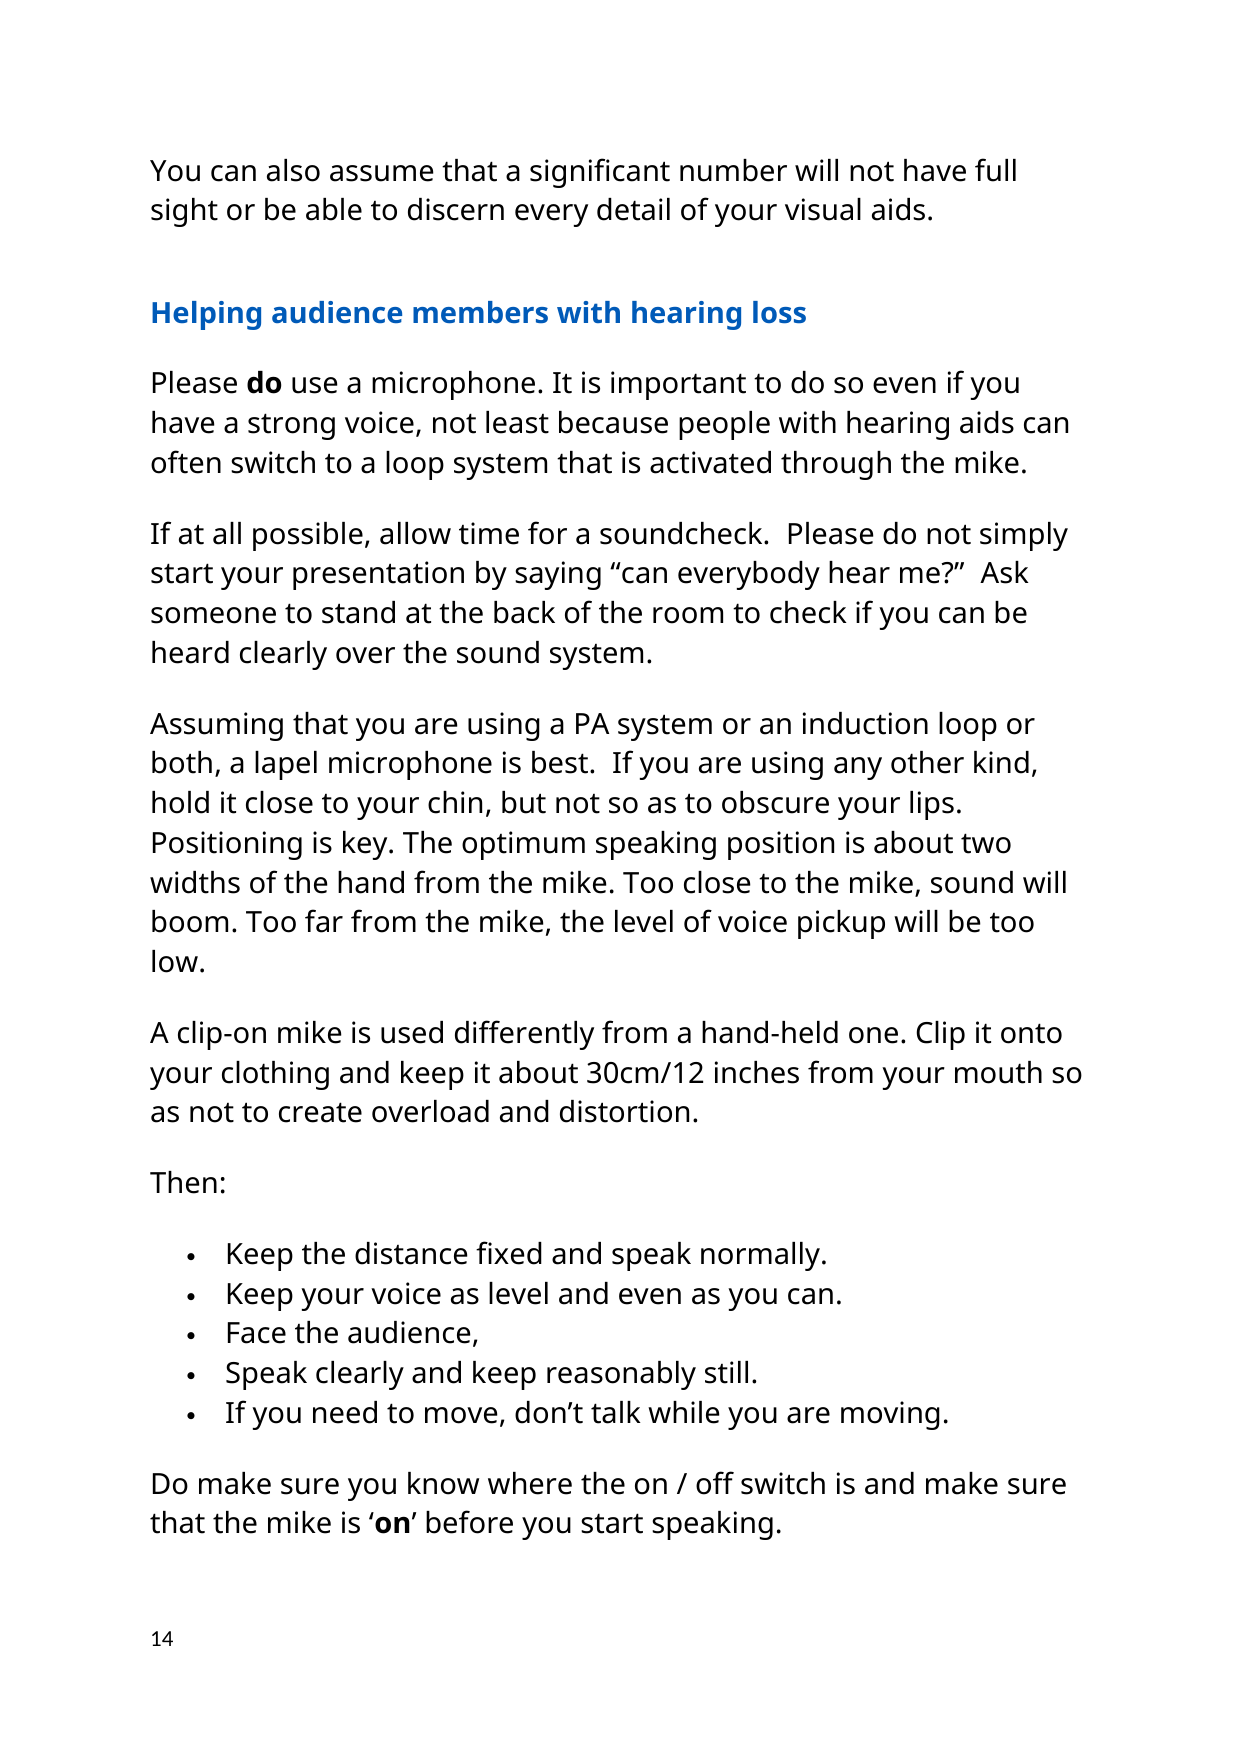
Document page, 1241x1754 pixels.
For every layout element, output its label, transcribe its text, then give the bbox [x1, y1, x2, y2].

list Speak clearly and keep reasonably still. [187, 1352, 1090, 1392]
text Please do use a microphone. It is important to do so even if you have a strong voice, not least because people with hearing aids can often switch to a loop system that is activated through the mike. [150, 363, 1090, 482]
text Assuming that you are using a PA system or an induction loop or both, a lapel microphone is best. If you are using any other kind, hold it close to your chin, but not so as to obscure your lips. Positioning is key. The optimum speaking position is about two widths of the hand from the mike. Too close to the mike, sound will boom. Too far from the mike, the level of voice pickup will be too low. [150, 703, 1090, 981]
text Helping audience members with hearing loss [150, 292, 1090, 332]
text Do make sure you know where the on / off switch is and make sure that the mike is ‘on’ before you start speaking. [150, 1463, 1090, 1542]
text Then: [150, 1162, 1090, 1202]
list Keep the distance fixed and speak normally. [187, 1233, 1090, 1273]
list Keep your voice as level and even as you can. [187, 1273, 1090, 1313]
list Face the audience, [187, 1313, 1090, 1352]
text If at all possible, allow time for a soundcheck. Please do not simply start your presentation by saying “can everybody hear me?” Ask someone to stand at the back of the room to check if you can be heard clearly over the sound system. [150, 513, 1090, 672]
list If you need to move, don’t talk while you are moving. [187, 1392, 1090, 1432]
text A clip-on mike is used differently from a hand-held one. Clip it onto your clothing and keep it about 30cm/12 inches from your mouth so as not to create overload and distortion. [150, 1012, 1090, 1131]
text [150, 150, 1090, 229]
